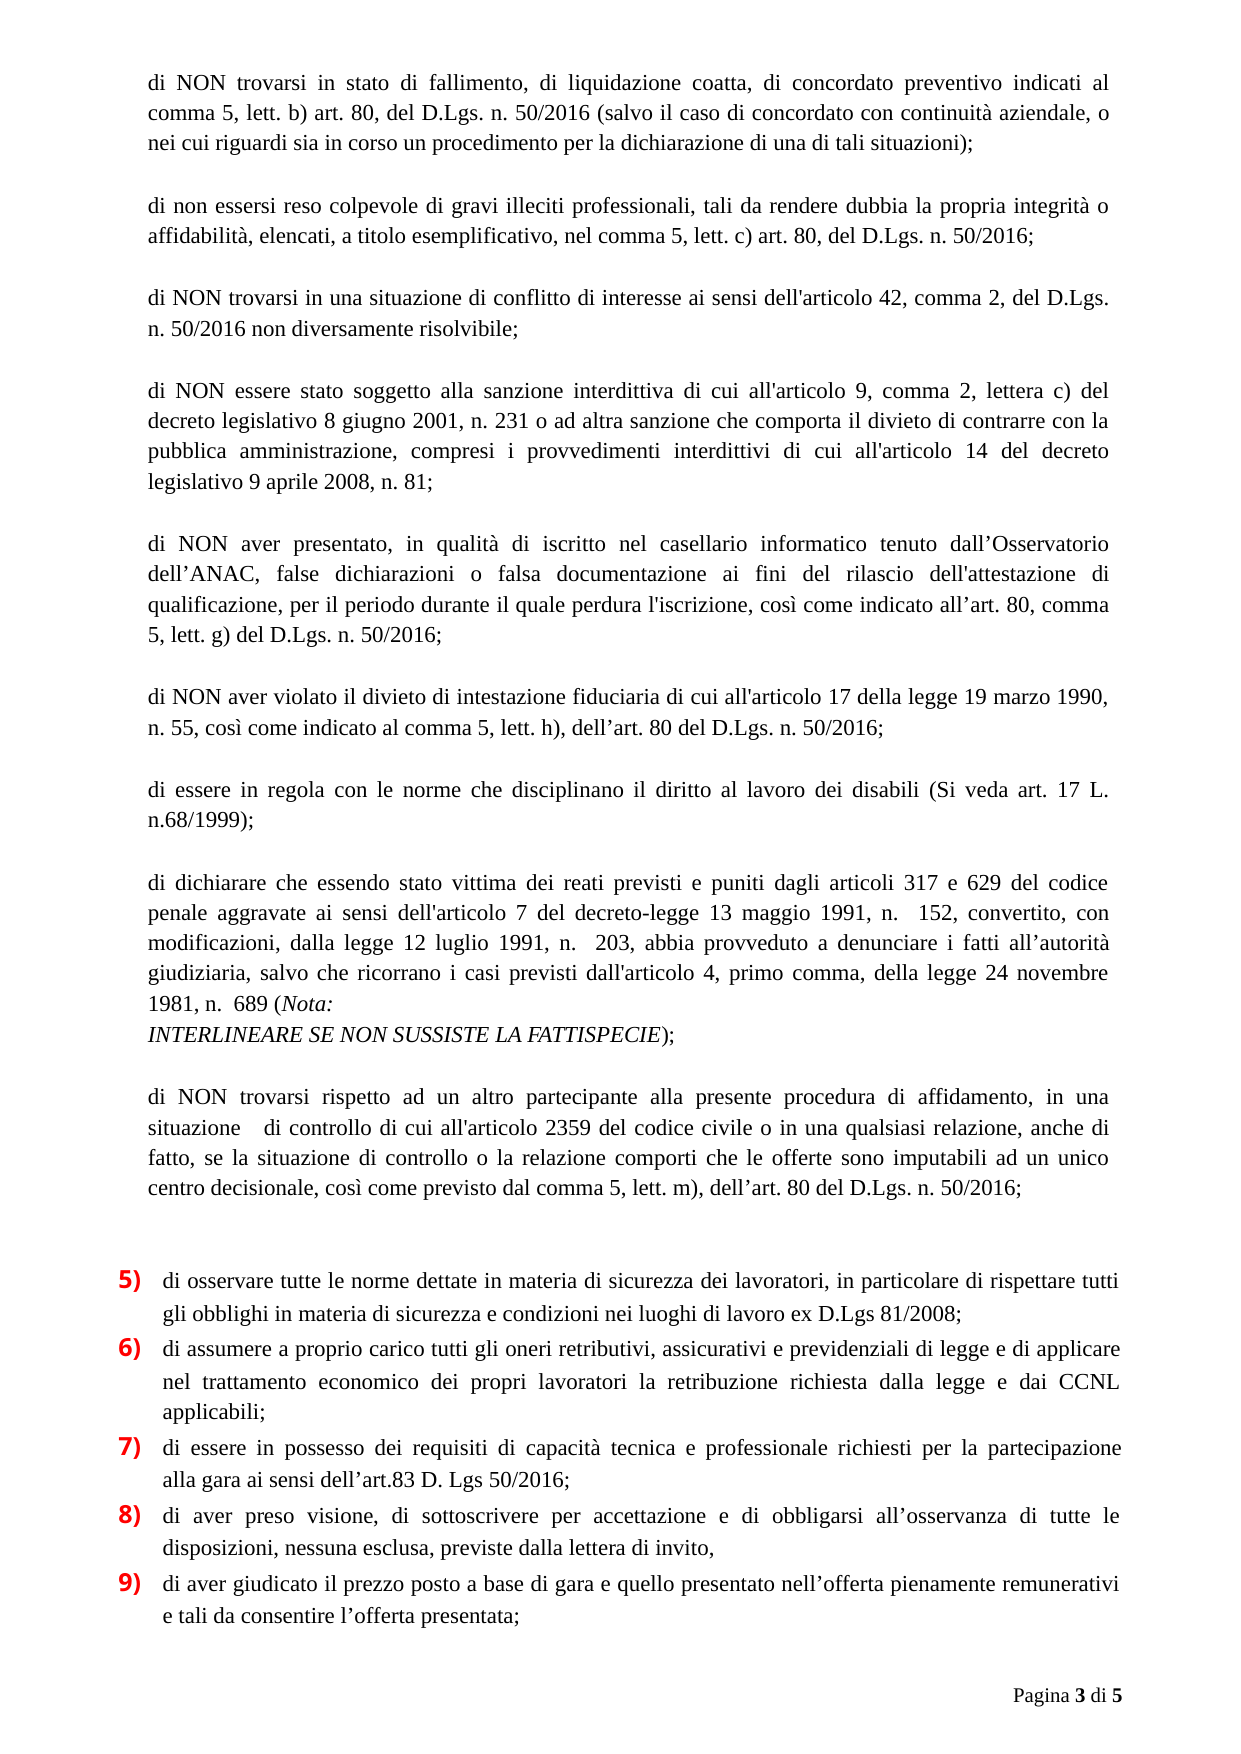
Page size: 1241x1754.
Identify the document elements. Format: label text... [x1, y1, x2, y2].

text di NON essere stato soggetto alla sanzione interdittiva di cui all'articolo 9, comma 2, lettera c) del decreto legislativo 8 giugno 2001, n. 231 o ad altra sanzione che comporta il divieto di contrarre con la pubblica amministrazione, compresi i provvedimenti interdittivi di cui all'articolo 14 del decreto legislativo 9 aprile 2008, n. 81; [148, 377, 1111, 494]
text di non essersi reso colpevole di gravi illeciti professionali, tali da rendere dubbia la propria integrità o affidabilità, elencati, a titolo esemplificativo, nel comma 5, lett. c) art. 80, del D.Lgs. n. 50/2016; [148, 192, 1111, 248]
text di NON trovarsi rispetto ad un altro partecipante alla presente procedura di affidamento, in una situazione di controllo di cui all'articolo 2359 del codice civile o in una qualsiasi relazione, anche di fatto, se la situazione di controllo o la relazione comporti che le offerte sono imputabili ad un unico centro decisionale, così come previsto dal comma 5, lett. m), dell’art. 80 del D.Lgs. n. 50/2016; [148, 1083, 1111, 1200]
text di NON trovarsi in una situazione di conflitto di interesse ai sensi dell'articolo 42, comma 2, del D.Lgs. n. 50/2016 non diversamente risolvibile; [148, 284, 1111, 341]
list di assumere a proprio carico tutti gli oneri retributivi, assicurativi e previdenziali di legge e di applicare nel trattamento economico dei propri lavoratori la retribuzione richiesta dalla legge e dai CCNL applicabili; [118, 1330, 1122, 1424]
text di essere in regola con le norme che disciplinano il diritto al lavoro dei disabili (Si veda art. 17 L. n.68/1999); [148, 776, 1111, 833]
text INTERLINEARE SE NON SUSSISTE LA FATTISPECIE); [148, 1021, 1111, 1047]
text di NON aver violato il divieto di intestazione fiduciaria di cui all'articolo 17 della legge 19 marzo 1990, n. 55, così come indicato al comma 5, lett. h), dell’art. 80 del D.Lgs. n. 50/2016; [148, 683, 1111, 740]
list di osservare tutte le norme dettate in materia di sicurezza dei lavoratori, in particolare di rispettare tutti gli obblighi in materia di sicurezza e condizioni nei luoghi di lavoro ex D.Lgs 81/2008; [118, 1262, 1122, 1326]
list di aver giudicato il prezzo posto a base di gara e quello presentato nell’offerta pienamente remunerativi e tali da consentire l’offerta presentata; [118, 1564, 1122, 1629]
list di aver preso visione, di sottoscrivere per accettazione e di obbligarsi all’osservanza di tutte le disposizioni, nessuna esclusa, previste dalla lettera di invito, [118, 1496, 1122, 1561]
text di NON aver presentato, in qualità di iscritto nel casellario informatico tenuto dall’Osservatorio dell’ANAC, false dichiarazioni o falsa documentazione ai fini del rilascio dell'attestazione di qualificazione, per il periodo durante il quale perdura l'iscrizione, così come indicato all’art. 80, comma 5, lett. g) del D.Lgs. n. 50/2016; [148, 530, 1111, 647]
text di NON trovarsi in stato di fallimento, di liquidazione coatta, di concordato preventivo indicati al comma 5, lett. b) art. 80, del D.Lgs. n. 50/2016 (salvo il caso di concordato con continuità aziendale, o nei cui riguardi sia in corso un procedimento per la dichiarazione di una di tali situazioni); [148, 69, 1111, 156]
list di essere in possesso dei requisiti di capacità tecnica e professionale richiesti per la partecipazione alla gara ai sensi dell’art.83 D. Lgs 50/2016; [118, 1428, 1122, 1492]
text di dichiarare che essendo stato vittima dei reati previsti e puniti dagli articoli 317 e 629 del codice penale aggravate ai sensi dell'articolo 7 del decreto-legge 13 maggio 1991, n. 152, convertito, con modificazioni, dalla legge 12 luglio 1991, n. 203, abbia provveduto a denunciare i fatti all’autorità giudiziaria, salvo che ricorrano i casi previsti dall'articolo 4, primo comma, della legge 24 novembre 1981, n. 689 (Nota: [148, 869, 1111, 1016]
